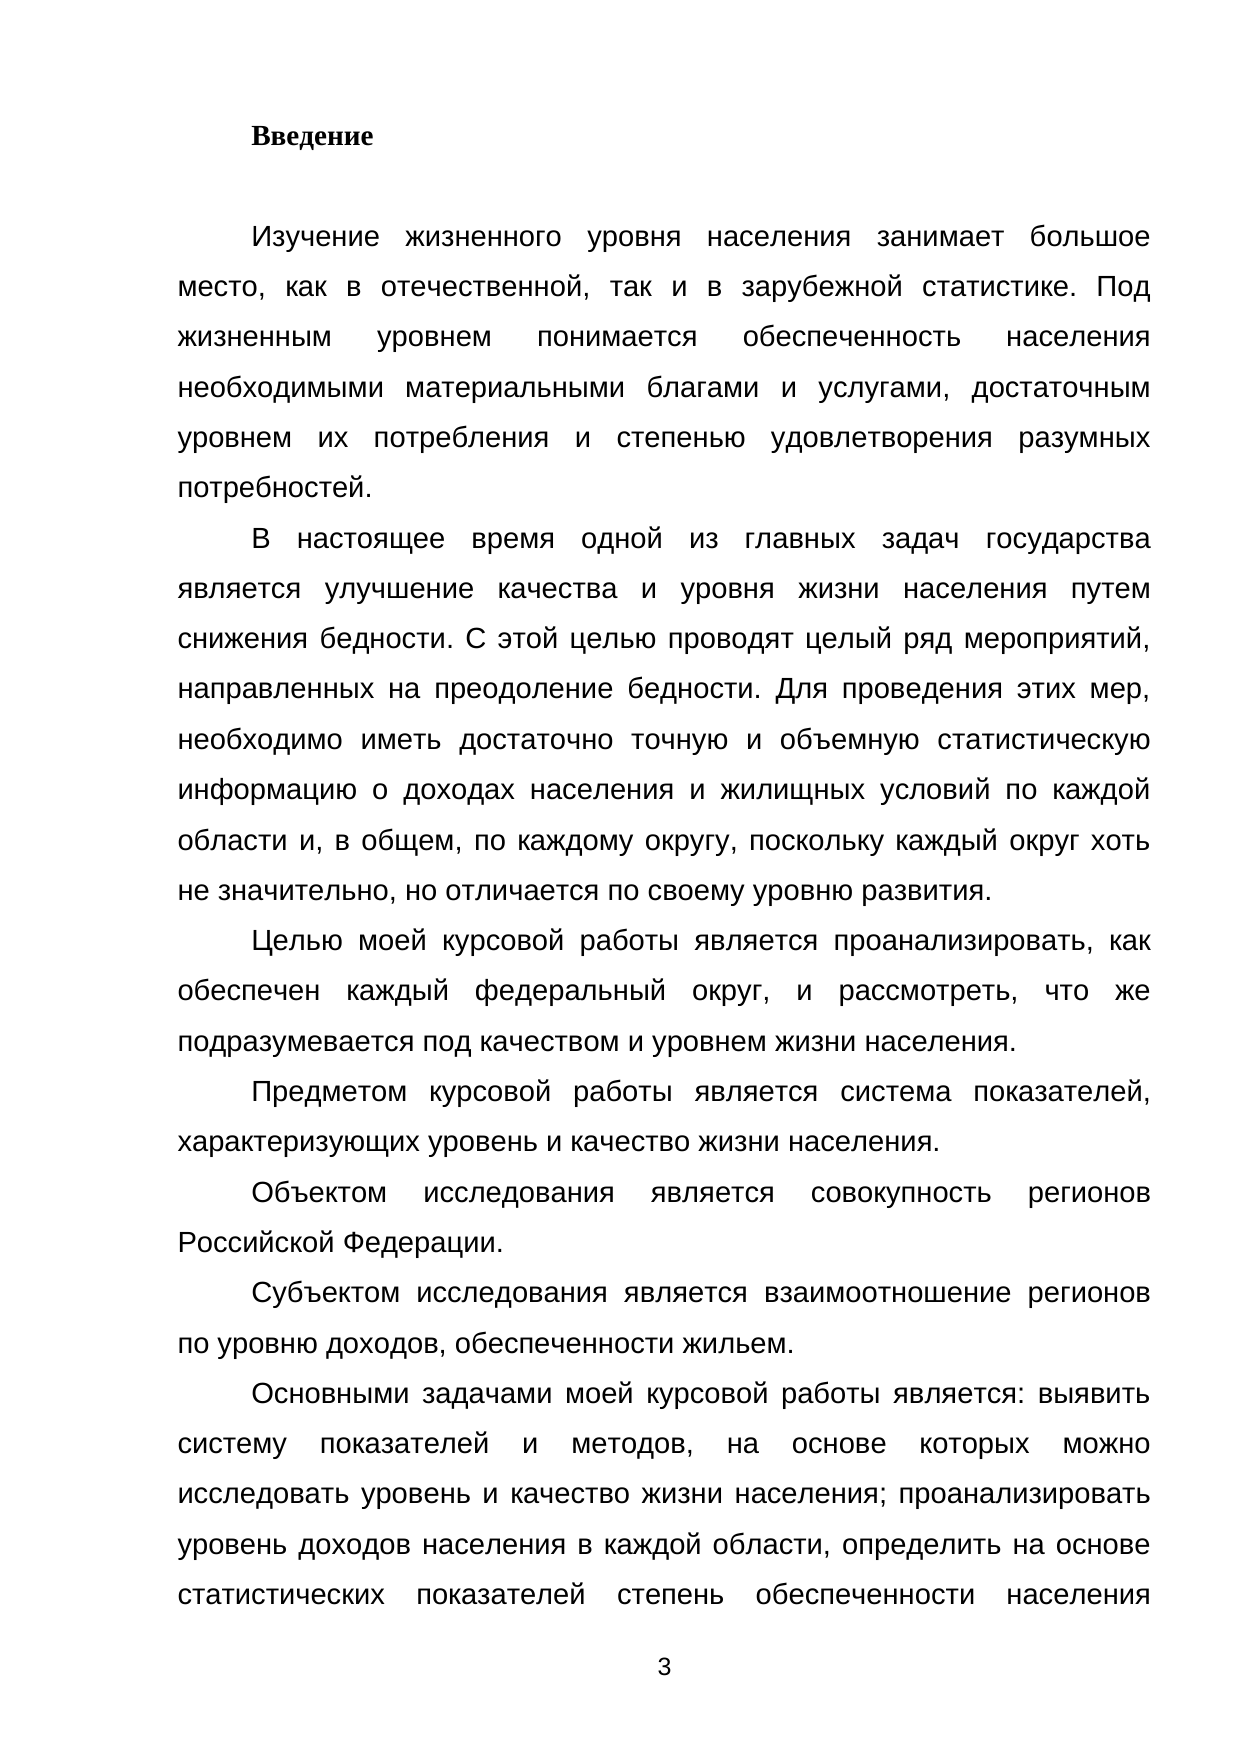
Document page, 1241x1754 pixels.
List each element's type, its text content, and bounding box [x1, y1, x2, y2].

text Введение [177, 118, 1152, 152]
text В настоящее время одной из главных задач государства является улучшение качества и уровня жизни населения путем снижения бедности. С этой целью проводят целый ряд мероприятий, направленных на преодоление бедности. Для проведения этих мер, необходимо иметь достаточно точную и объемную статистическую информацию о доходах населения и жилищных условий по каждой области и, в общем, по каждому округу, поскольку каждый округ хоть не значительно, но отличается по своему уровню развития. [177, 521, 1152, 906]
text Субъектом исследования является взаимоотношение регионов по уровню доходов, обеспеченности жильем. [177, 1275, 1152, 1359]
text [177, 1376, 1152, 1611]
text Целью моей курсовой работы является проанализировать, как обеспечен каждый федеральный округ, и рассмотреть, что же подразумевается под качеством и уровнем жизни населения. [177, 923, 1152, 1057]
text Предметом курсовой работы является система показателей, характеризующих уровень и качество жизни населения. [177, 1074, 1152, 1158]
text Объектом исследования является совокупность регионов Российской Федерации. [177, 1175, 1152, 1258]
text Изучение жизненного уровня населения занимает большое место, как в отечественной, так и в зарубежной статистике. Под жизненным уровнем понимается обеспеченность населения необходимыми материальными благами и услугами, достаточным уровнем их потребления и степенью удовлетворения разумных потребностей. [177, 219, 1152, 504]
